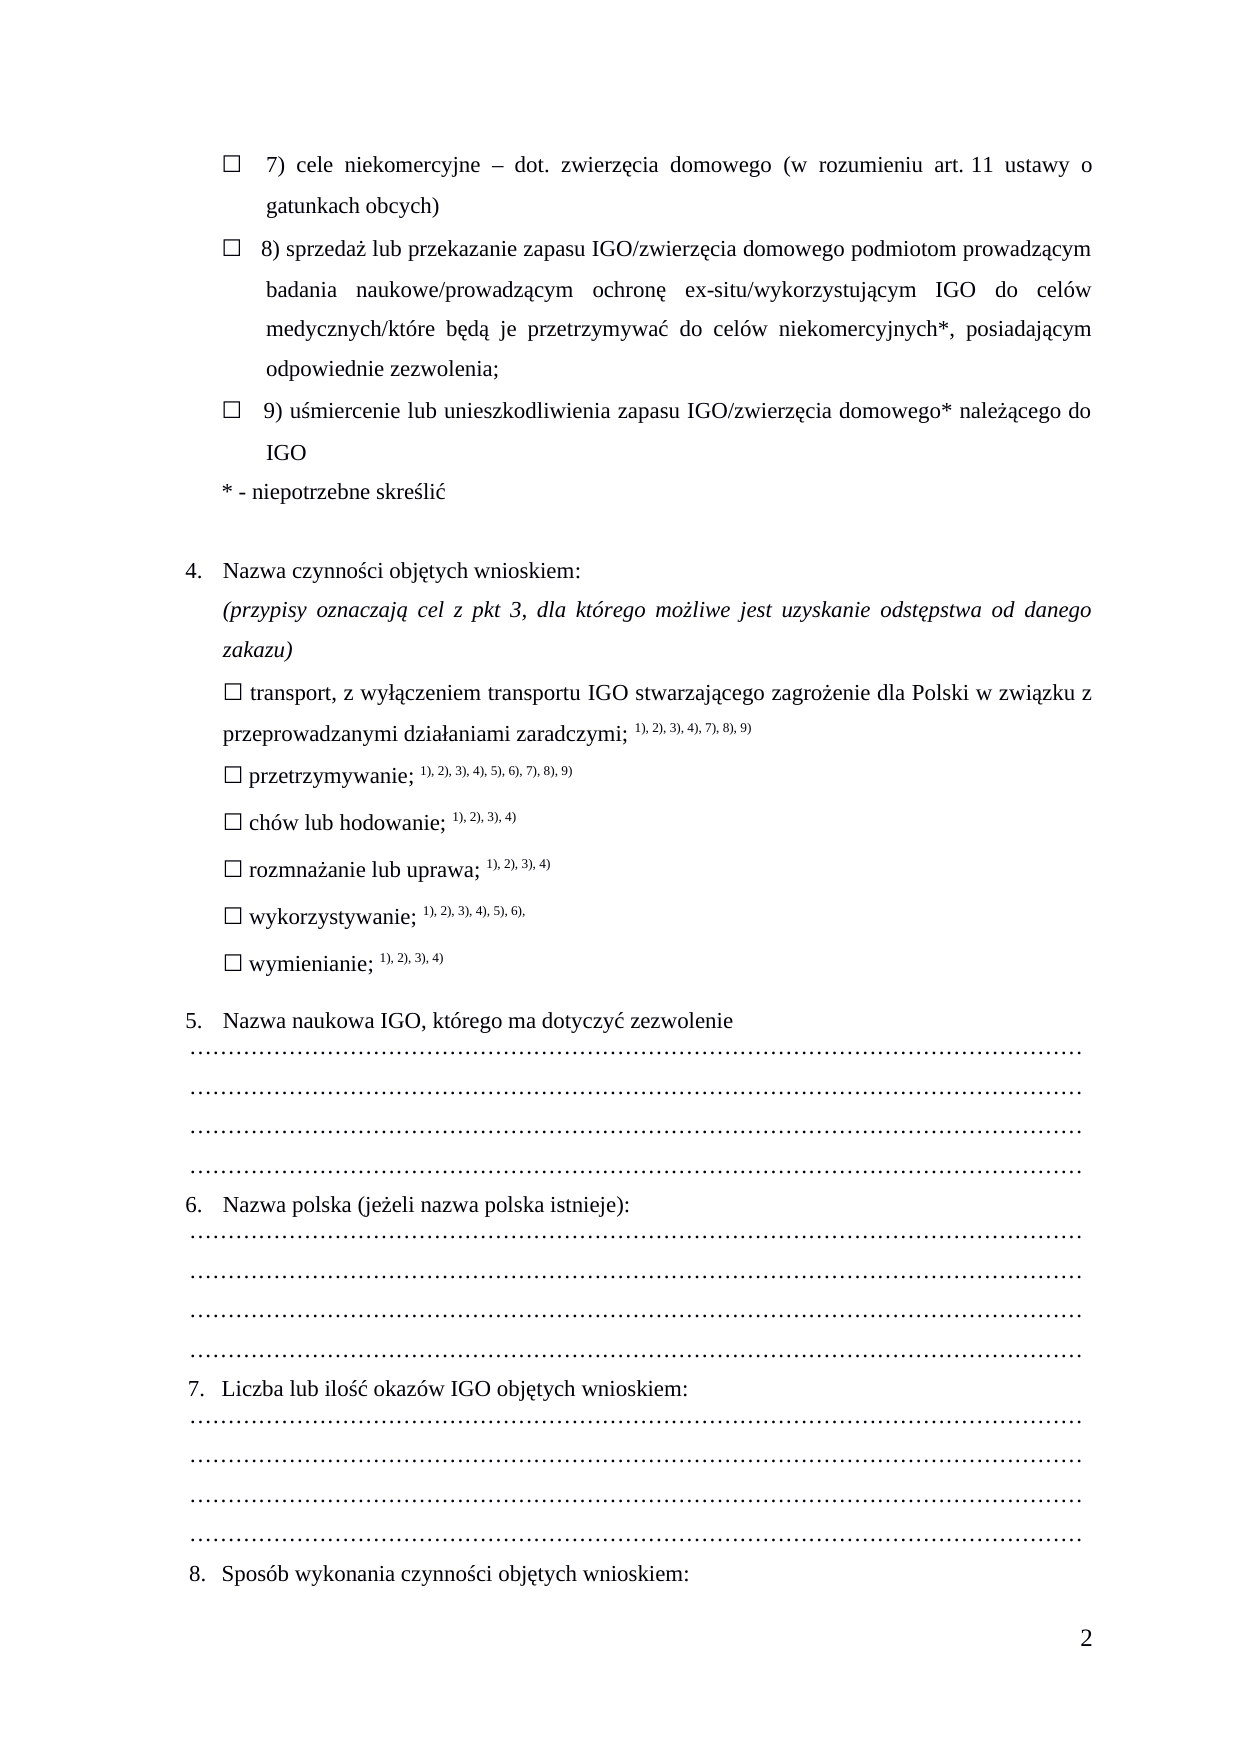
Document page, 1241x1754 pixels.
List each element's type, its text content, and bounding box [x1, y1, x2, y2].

list Nazwa naukowa IGO, którego ma dotyczyć zezwolenie [185, 1007, 1093, 1033]
text rozmnażanie lub uprawa; 1), 2), 3), 4) [223, 853, 1093, 884]
text 8) sprzedaż lub przekazanie zapasu IGO/zwierzęcia domowego podmiotom prowadzącym badania naukowe/prowadzącym ochronę ex-situ/wykorzystującym IGO do celów medycznych/które będą je przetrzymywać do celów niekomercyjnych*, posiadającym odpowiednie zezwolenia; [221, 231, 1093, 381]
list ……………………………………………………………………………………………………………………………………………………………………………………………………………… [189, 1033, 1093, 1099]
text wymienianie; 1), 2), 3), 4) [223, 947, 1093, 978]
text 7) cele niekomercyjne – dot. zwierzęcia domowego (w rozumieniu art. 11 ustawy o gatunkach obcych) [221, 148, 1093, 218]
text (przypisy oznaczają cel z pkt 3, dla którego możliwe jest uzyskanie odstępstwa od danego zakazu) [223, 597, 1093, 662]
list ……………………………………………………………………………………………………………………………………………………………………………………………………………… [189, 1296, 1093, 1362]
list Nazwa polska (jeżeli nazwa polska istnieje): [185, 1191, 1093, 1217]
text transport, z wyłączeniem transportu IGO stwarzającego zagrożenie dla Polski w związku z przeprowadzanymi działaniami zaradczymi; 1), 2), 3), 4), 7), 8), 9) [223, 676, 1093, 746]
text * - niepotrzebne skreślić [221, 478, 1093, 504]
text 9) uśmiercenie lub unieszkodliwienia zapasu IGO/zwierzęcia domowego* należącego do IGO [221, 394, 1093, 465]
list ……………………………………………………………………………………………………………………………………………………………………………………………………………… [189, 1112, 1093, 1178]
text 7. Liczba lub ilość okazów IGO objętych wnioskiem: [148, 1375, 1093, 1402]
text wykorzystywanie; 1), 2), 3), 4), 5), 6), [223, 900, 1093, 931]
text chów lub hodowanie; 1), 2), 3), 4) [223, 806, 1093, 837]
text przetrzymywanie; 1), 2), 3), 4), 5), 6), 7), 8), 9) [223, 759, 1093, 791]
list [189, 1481, 1093, 1586]
list ……………………………………………………………………………………………………………………………………………………………………………………………………………… [189, 1402, 1093, 1468]
list Nazwa czynności objętych wnioskiem: [185, 557, 1093, 583]
list ……………………………………………………………………………………………………………………………………………………………………………………………………………… [189, 1217, 1093, 1283]
